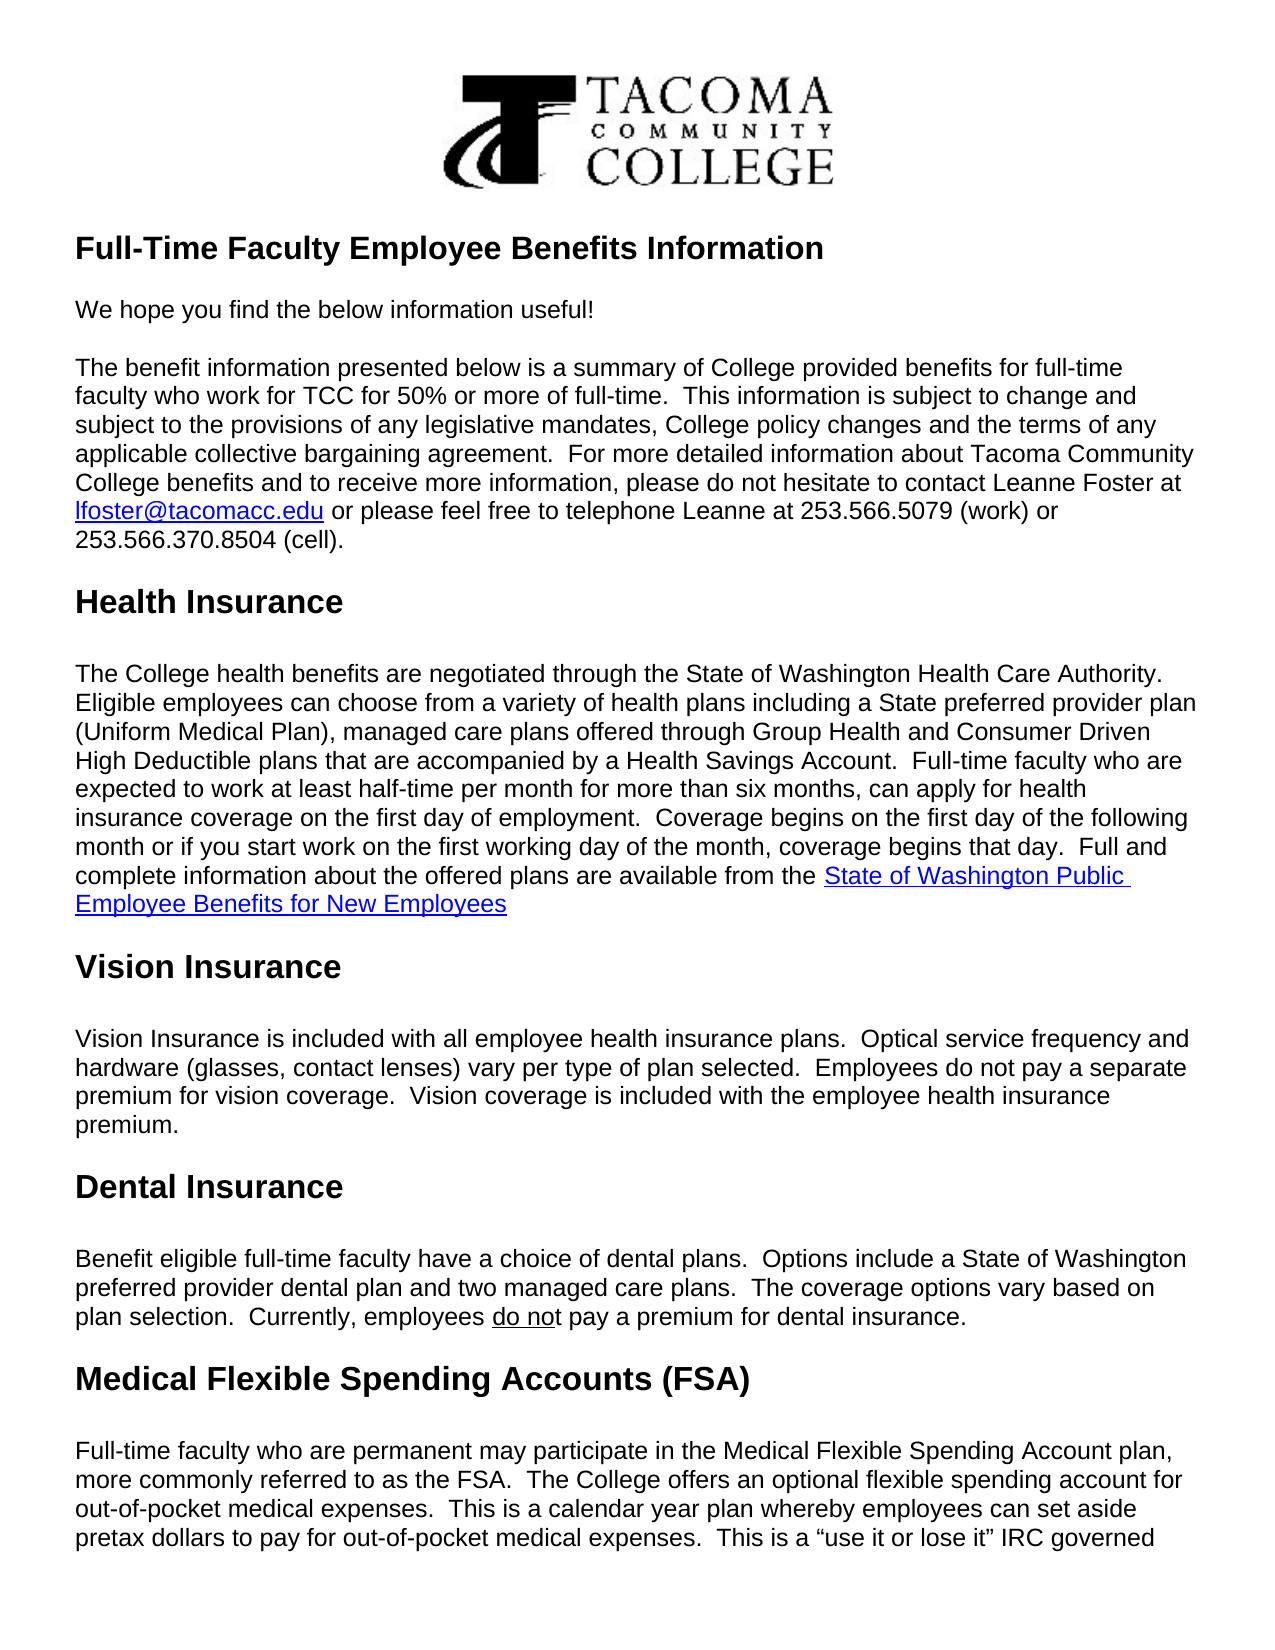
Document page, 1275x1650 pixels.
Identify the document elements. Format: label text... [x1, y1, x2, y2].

text We hope you find the below information useful! [75, 295, 1200, 324]
text The benefit information presented below is a summary of College provided benefits for full-time faculty who work for TCC for 50% or more of full-time. This information is subject to change and subject to the provisions of any legislative mandates, College policy changes and the terms of any applicable collective bargaining agreement. For more detailed information about Tacoma Community College benefits and to receive more information, please do not hesitate to contact Leanne Foster at lfoster@tacomacc.edu or please feel free to telephone Leanne at 253.566.5079 (work) or 253.566.370.8504 (cell). [75, 352, 1200, 554]
text Medical Flexible Spending Accounts (FSA) [75, 1359, 1200, 1398]
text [75, 1436, 1200, 1551]
text Vision Insurance [75, 947, 1200, 985]
text Benefit eligible full-time faculty have a choice of dental plans. Options include a State of Washington preferred provider dental plan and two managed care plans. The coverage options vary based on plan selection. Currently, employees do not pay a premium for dental insurance. [75, 1244, 1200, 1331]
text The College health benefits are negotiated through the State of Washington Health Care Authority. Eligible employees can choose from a variety of health plans including a State preferred provider plan (Uniform Medical Plan), managed care plans offered through Group Health and Consumer Driven High Deductible plans that are accompanied by a Health Savings Account. Full-time faculty who are expected to work at least half-time per month for more than six months, can apply for health insurance coverage on the first day of employment. Coverage begins on the first day of the following month or if you start work on the first working day of the month, coverage begins that day. Full and complete information about the offered plans are available from the State of Washington Public Employee Benefits for New Employees [75, 659, 1200, 918]
text Vision Insurance is included with all employee health insurance plans. Optical service frequency and hardware (glasses, contact lenses) vary per type of plan selected. Employees do not pay a separate premium for vision coverage. Vision coverage is included with the employee health insurance premium. [75, 1024, 1200, 1139]
text Dental Insurance [75, 1167, 1200, 1206]
text Health Insurance [75, 582, 1200, 621]
text Full-Time Faculty Employee Benefits Information [75, 229, 1200, 266]
picture [441, 75, 834, 192]
